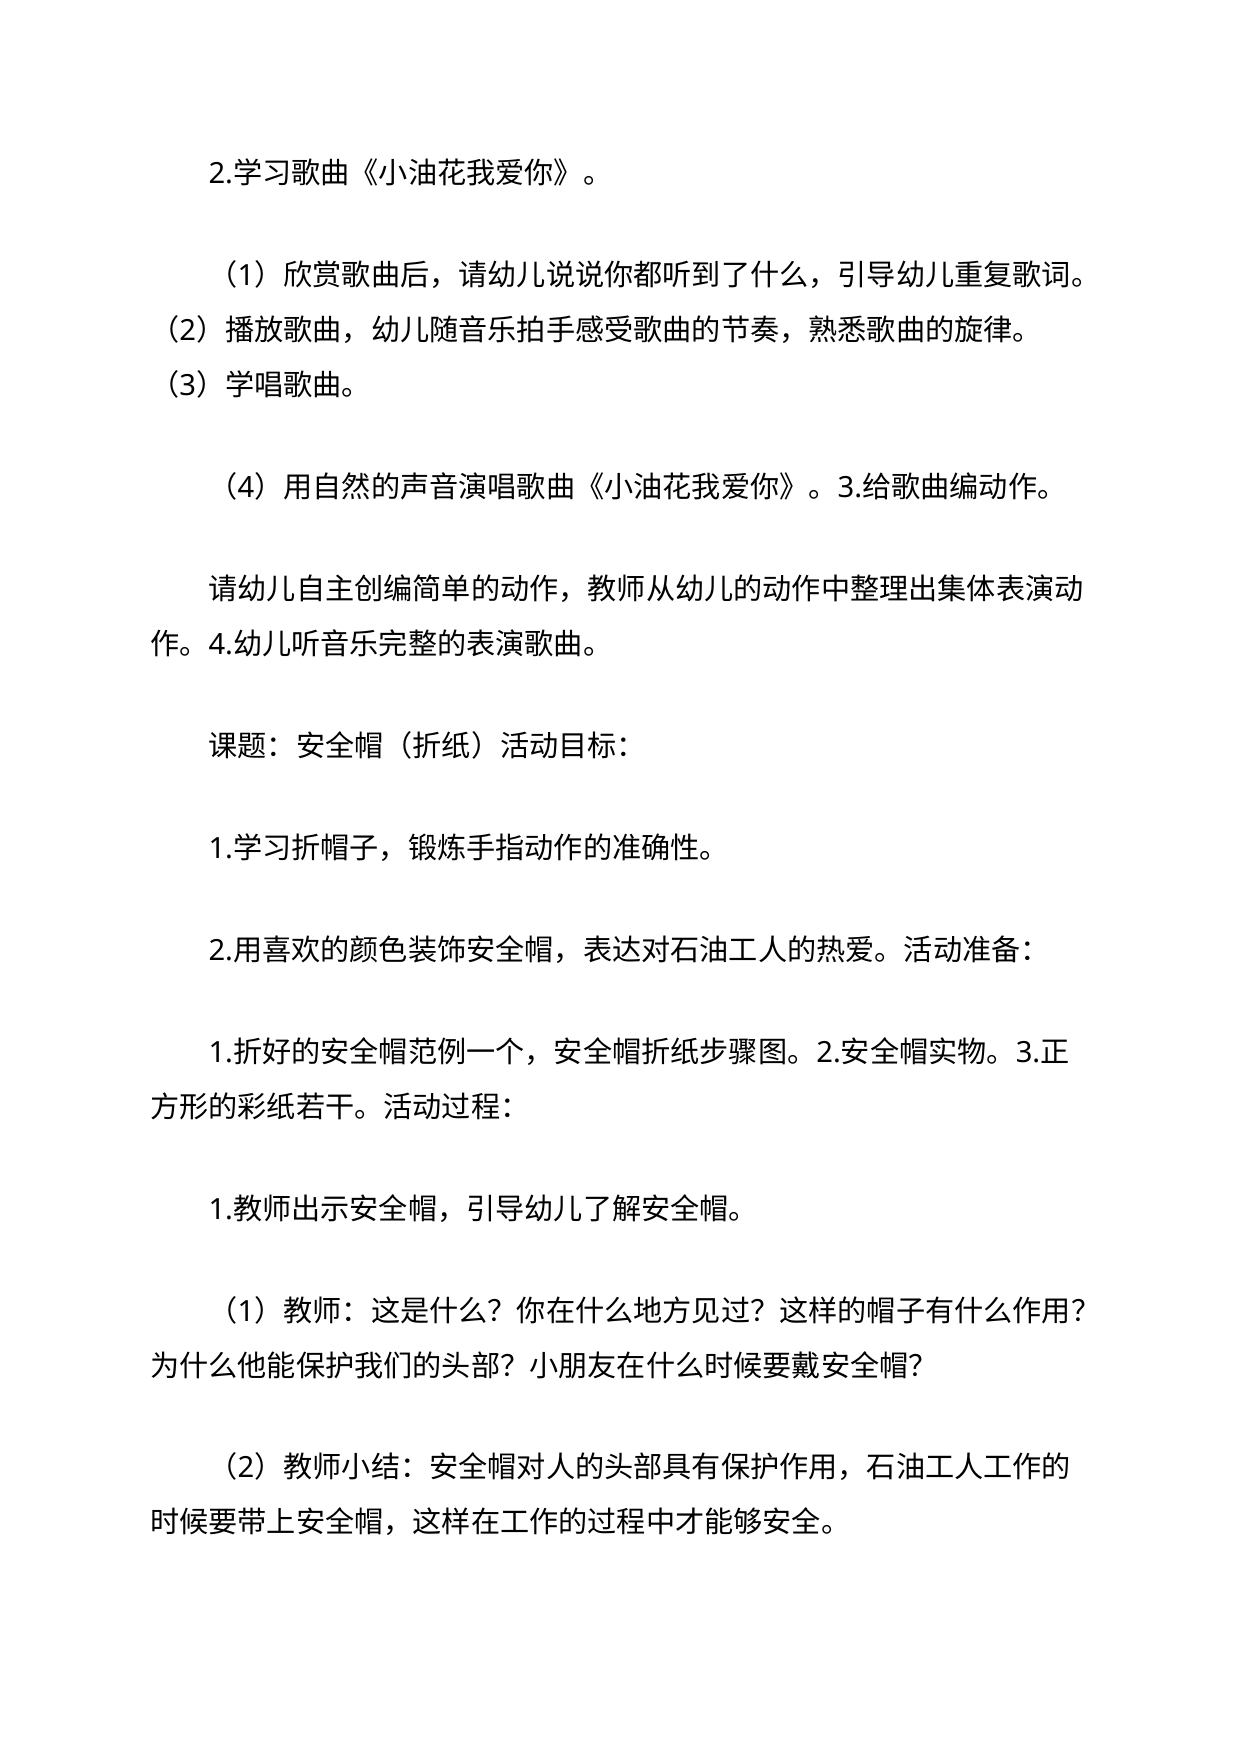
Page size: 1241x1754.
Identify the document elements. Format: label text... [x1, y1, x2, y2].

text 请幼儿自主创编简单的动作，教师从幼儿的动作中整理出集体表演动作。4.幼儿听音乐完整的表演歌曲。 [150, 566, 1090, 663]
text 1.学习折帽子，锻炼手指动作的准确性。 [150, 824, 1090, 867]
text 1.折好的安全帽范例一个，安全帽折纸步骤图。2.安全帽实物。3.正方形的彩纸若干。活动过程： [150, 1028, 1090, 1126]
text 2.学习歌曲《小油花我爱你》。 [150, 150, 1090, 192]
text （1）教师：这是什么？你在什么地方见过？这样的帽子有什么作用？为什么他能保护我们的头部？小朋友在什么时候要戴安全帽？ [150, 1287, 1090, 1384]
text 2.用喜欢的颜色装饰安全帽，表达对石油工人的热爱。活动准备： [150, 927, 1090, 969]
text 1.教师出示安全帽，引导幼儿了解安全帽。 [150, 1185, 1090, 1228]
text （4）用自然的声音演唱歌曲《小油花我爱你》。3.给歌曲编动作。 [150, 464, 1090, 506]
text （1）欣赏歌曲后，请幼儿说说你都听到了什么，引导幼儿重复歌词。（2）播放歌曲，幼儿随音乐拍手感受歌曲的节奏，熟悉歌曲的旋律。（3）学唱歌曲。 [150, 252, 1090, 404]
text 课题：安全帽（折纸）活动目标： [150, 723, 1090, 765]
text （2）教师小结：安全帽对人的头部具有保护作用，石油工人工作的时候要带上安全帽，这样在工作的过程中才能够安全。 [150, 1444, 1090, 1541]
